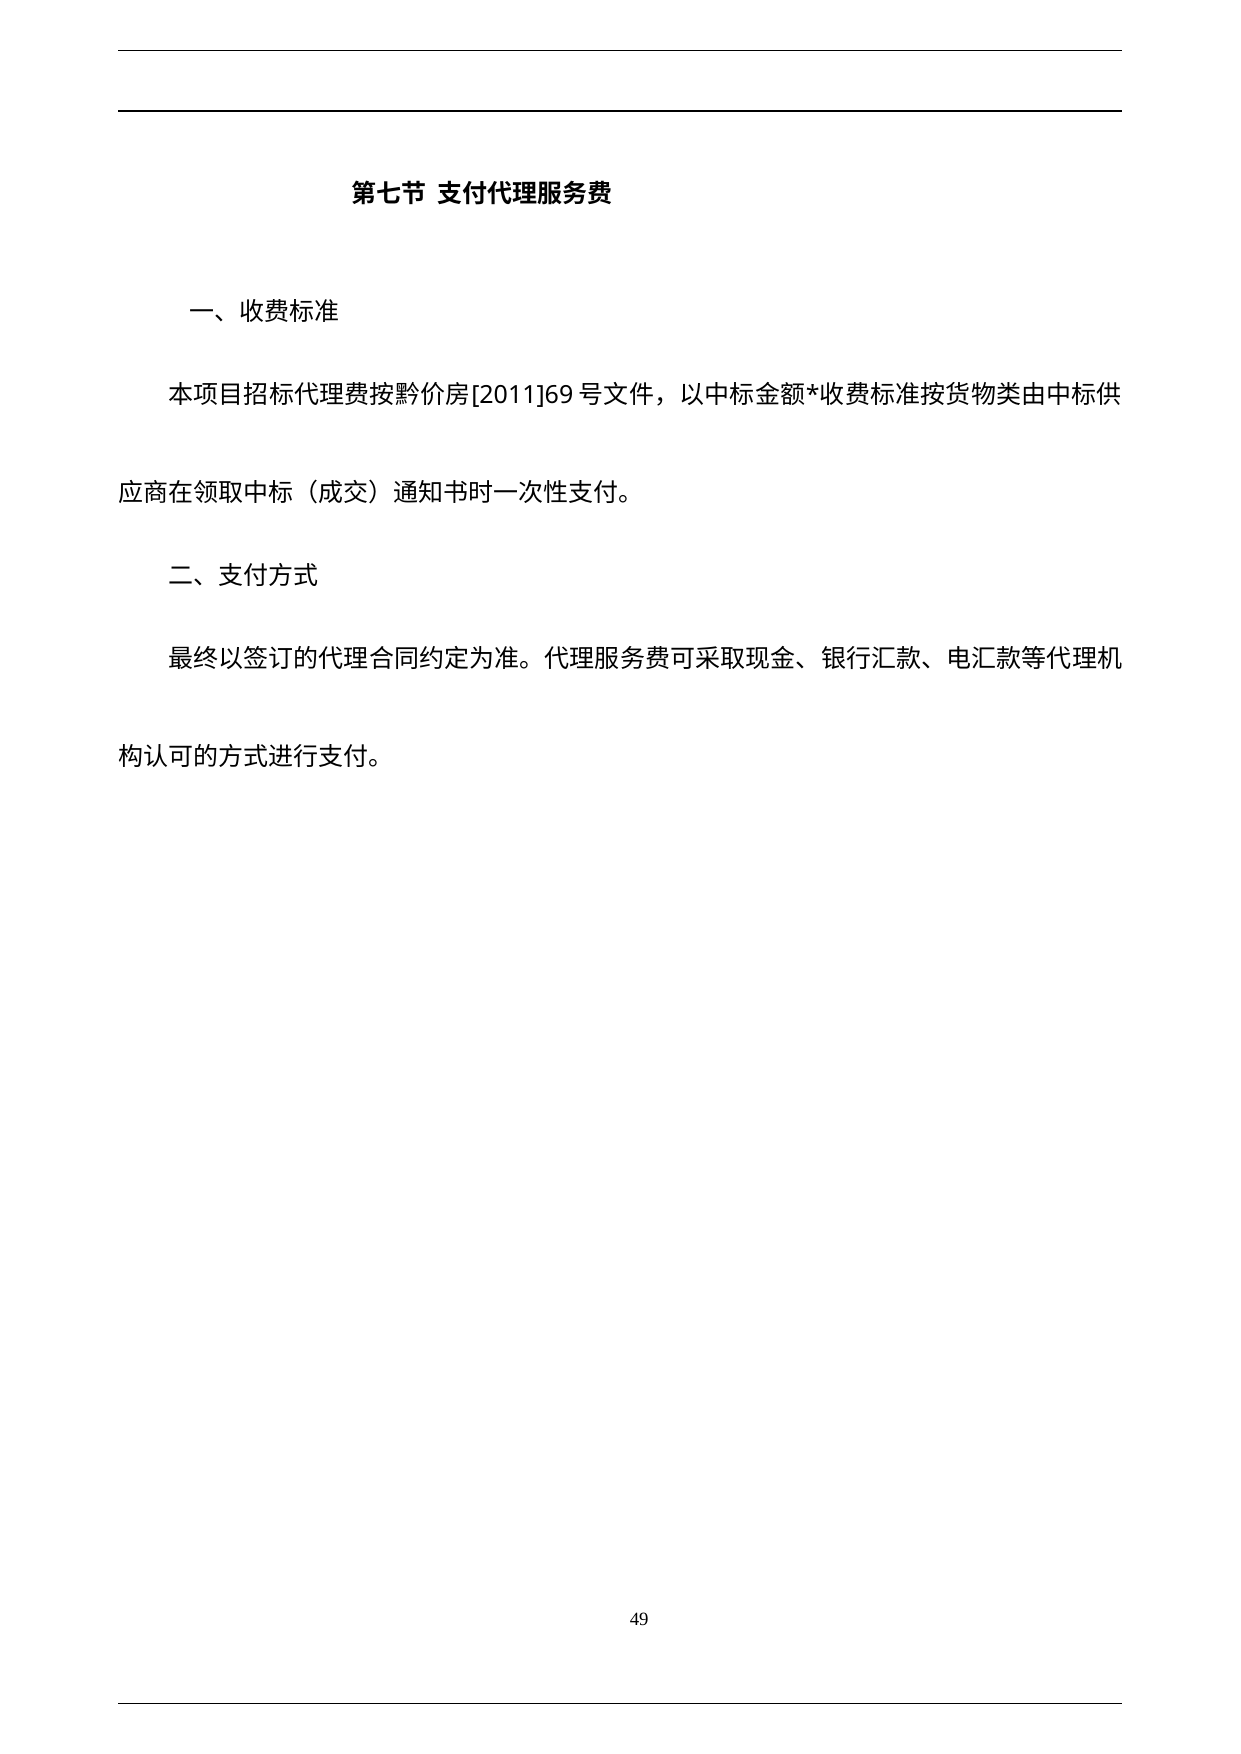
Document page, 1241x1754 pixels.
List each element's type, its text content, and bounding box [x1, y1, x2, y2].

text 本项目招标代理费按黔价房[2011]69号文件，以中标金额*收费标准按货物类由中标供应商在领取中标（成交）通知书时一次性支付。 [118, 360, 1122, 523]
text 二、支付方式 [118, 541, 1122, 606]
text 最终以签订的代理合同约定为准。代理服务费可采取现金、银行汇款、电汇款等代理机构认可的方式进行支付。 [118, 624, 1122, 787]
subtitle 第七节 支付代理服务费 [118, 159, 1122, 224]
text 一、收费标准 [168, 277, 1122, 342]
